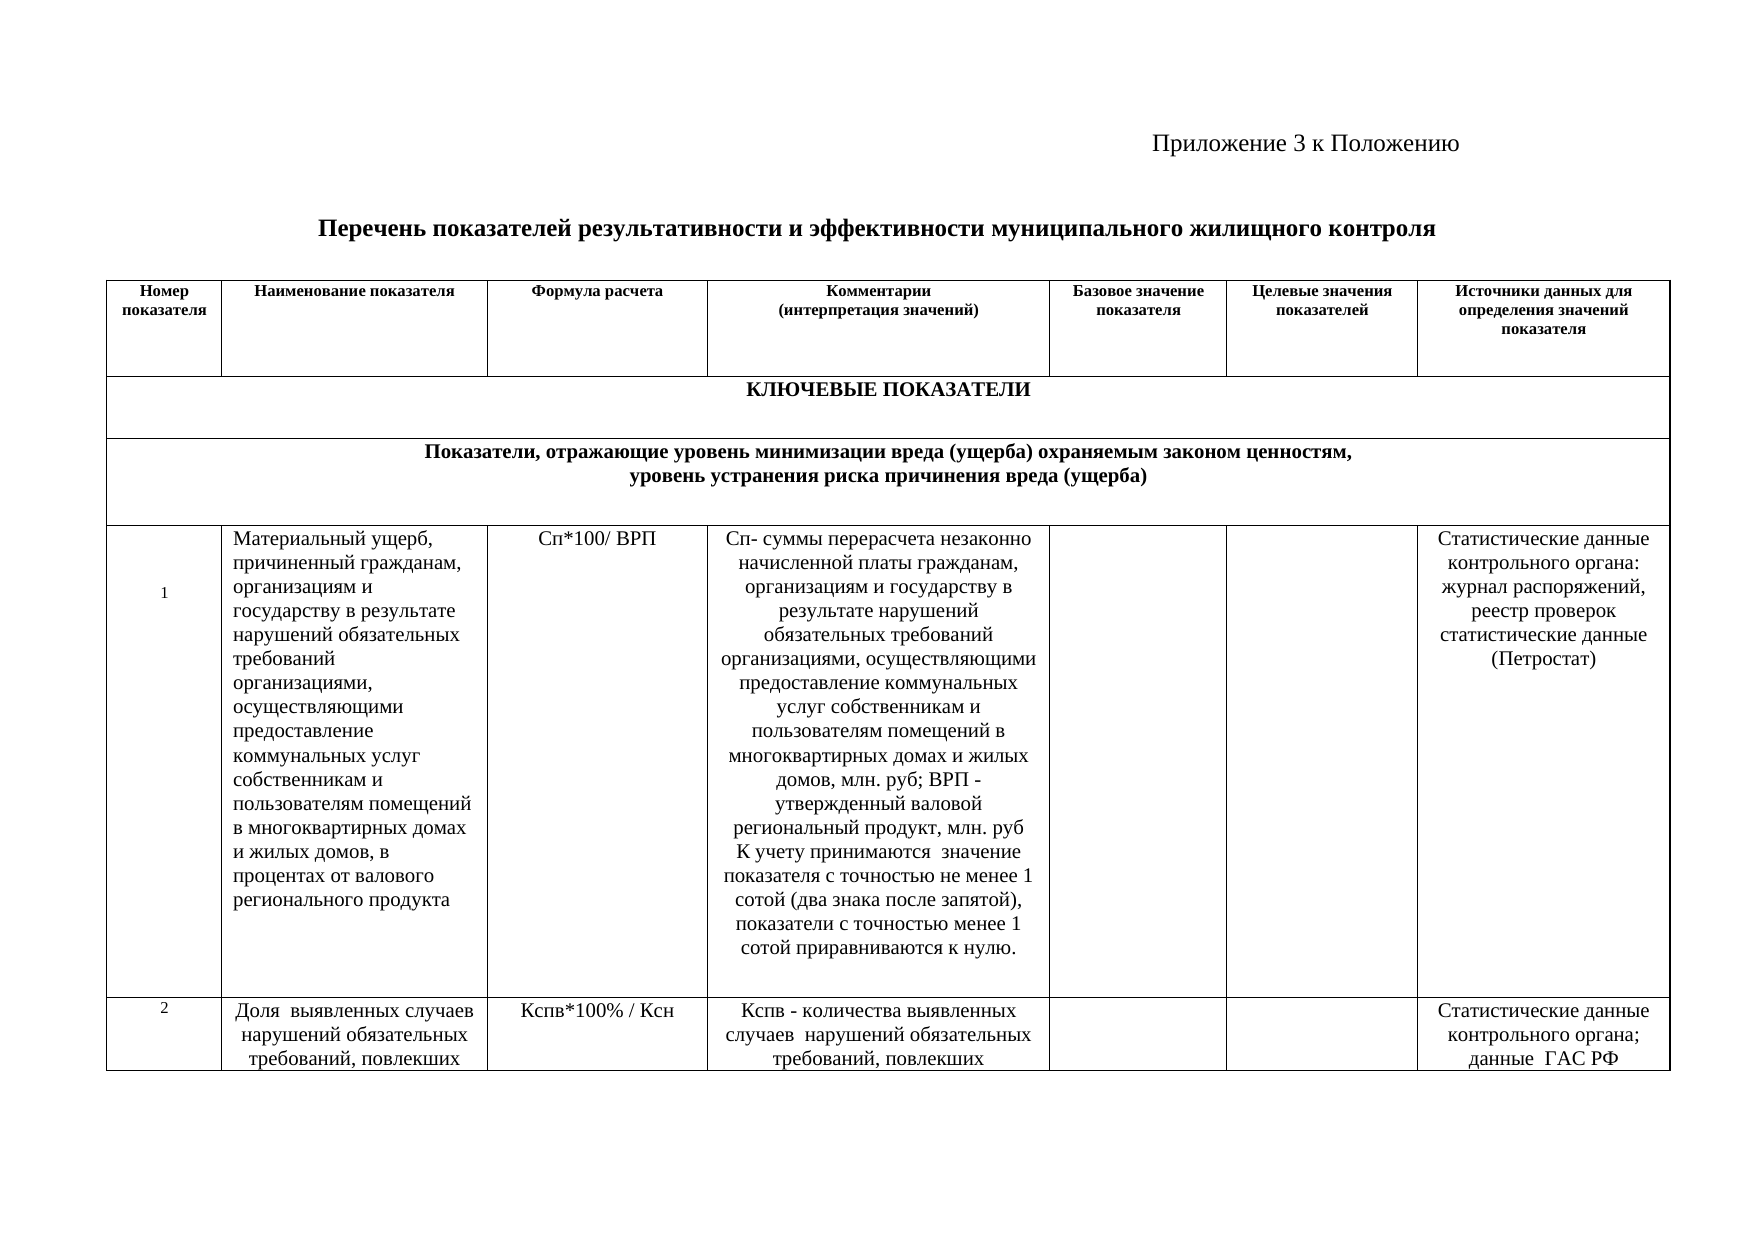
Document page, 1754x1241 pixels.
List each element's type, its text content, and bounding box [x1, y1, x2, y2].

text Приложение 3 к Положению [1152, 133, 1636, 156]
table_cell [1050, 526, 1226, 997]
table_cell [1050, 998, 1226, 1070]
table_cell 1 [107, 526, 221, 997]
table_cell Сп- суммы перерасчета незаконно начисленной платы гражданам, организациям и государству в результате нарушений обязательных требований организациями, осуществляющими предоставление коммунальных услуг собственникам и пользователям помещений в многоквартирных домах и жилых домов, млн. руб; ВРП - утвержденный валовой региональный продукт, млн. руб К учету принимаются значение показателя с точностью не менее 1 сотой (два знака после запятой), показатели с точностью менее 1 сотой приравниваются к нулю. [708, 526, 1049, 997]
table_header Формула расчета [488, 281, 707, 376]
table_header Номер показателя [107, 281, 221, 376]
table_cell Материальный ущерб, причиненный гражданам, организациям и государству в результате нарушений обязательных требований организациями, осуществляющими предоставление коммунальных услуг собственникам и пользователям помещений в многоквартирных домах и жилых домов, в процентах от валового регионального продукта [222, 526, 487, 997]
table_cell [1227, 998, 1417, 1070]
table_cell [708, 998, 1049, 1070]
table_header Базовое значение показателя [1050, 281, 1226, 376]
table_cell 2 [107, 998, 221, 1070]
table_header Наименование показателя [222, 281, 487, 376]
table_cell Сп*100/ ВРП [488, 526, 707, 997]
table_header Комментарии (интерпретация значений) [708, 281, 1049, 376]
table_header Источники данных для определения значений показателя [1418, 281, 1669, 376]
table_cell Статистические данные контрольного органа: журнал распоряжений, реестр проверок статистические данные (Петростат) [1418, 526, 1669, 997]
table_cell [1418, 998, 1669, 1070]
table_cell [1227, 526, 1417, 997]
table_header Целевые значения показателей [1227, 281, 1417, 376]
table_cell Показатели, отражающие уровень минимизации вреда (ущерба) охраняемым законом ценностям, уровень устранения риска причинения вреда (ущерба) [107, 439, 1669, 525]
text Перечень показателей результативности и эффективности муниципального жилищного контроля [118, 213, 1636, 242]
table_cell Кспв*100% / Ксн [488, 998, 707, 1070]
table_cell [222, 998, 487, 1070]
table_cell КЛЮЧЕВЫЕ ПОКАЗАТЕЛИ [107, 377, 1669, 438]
